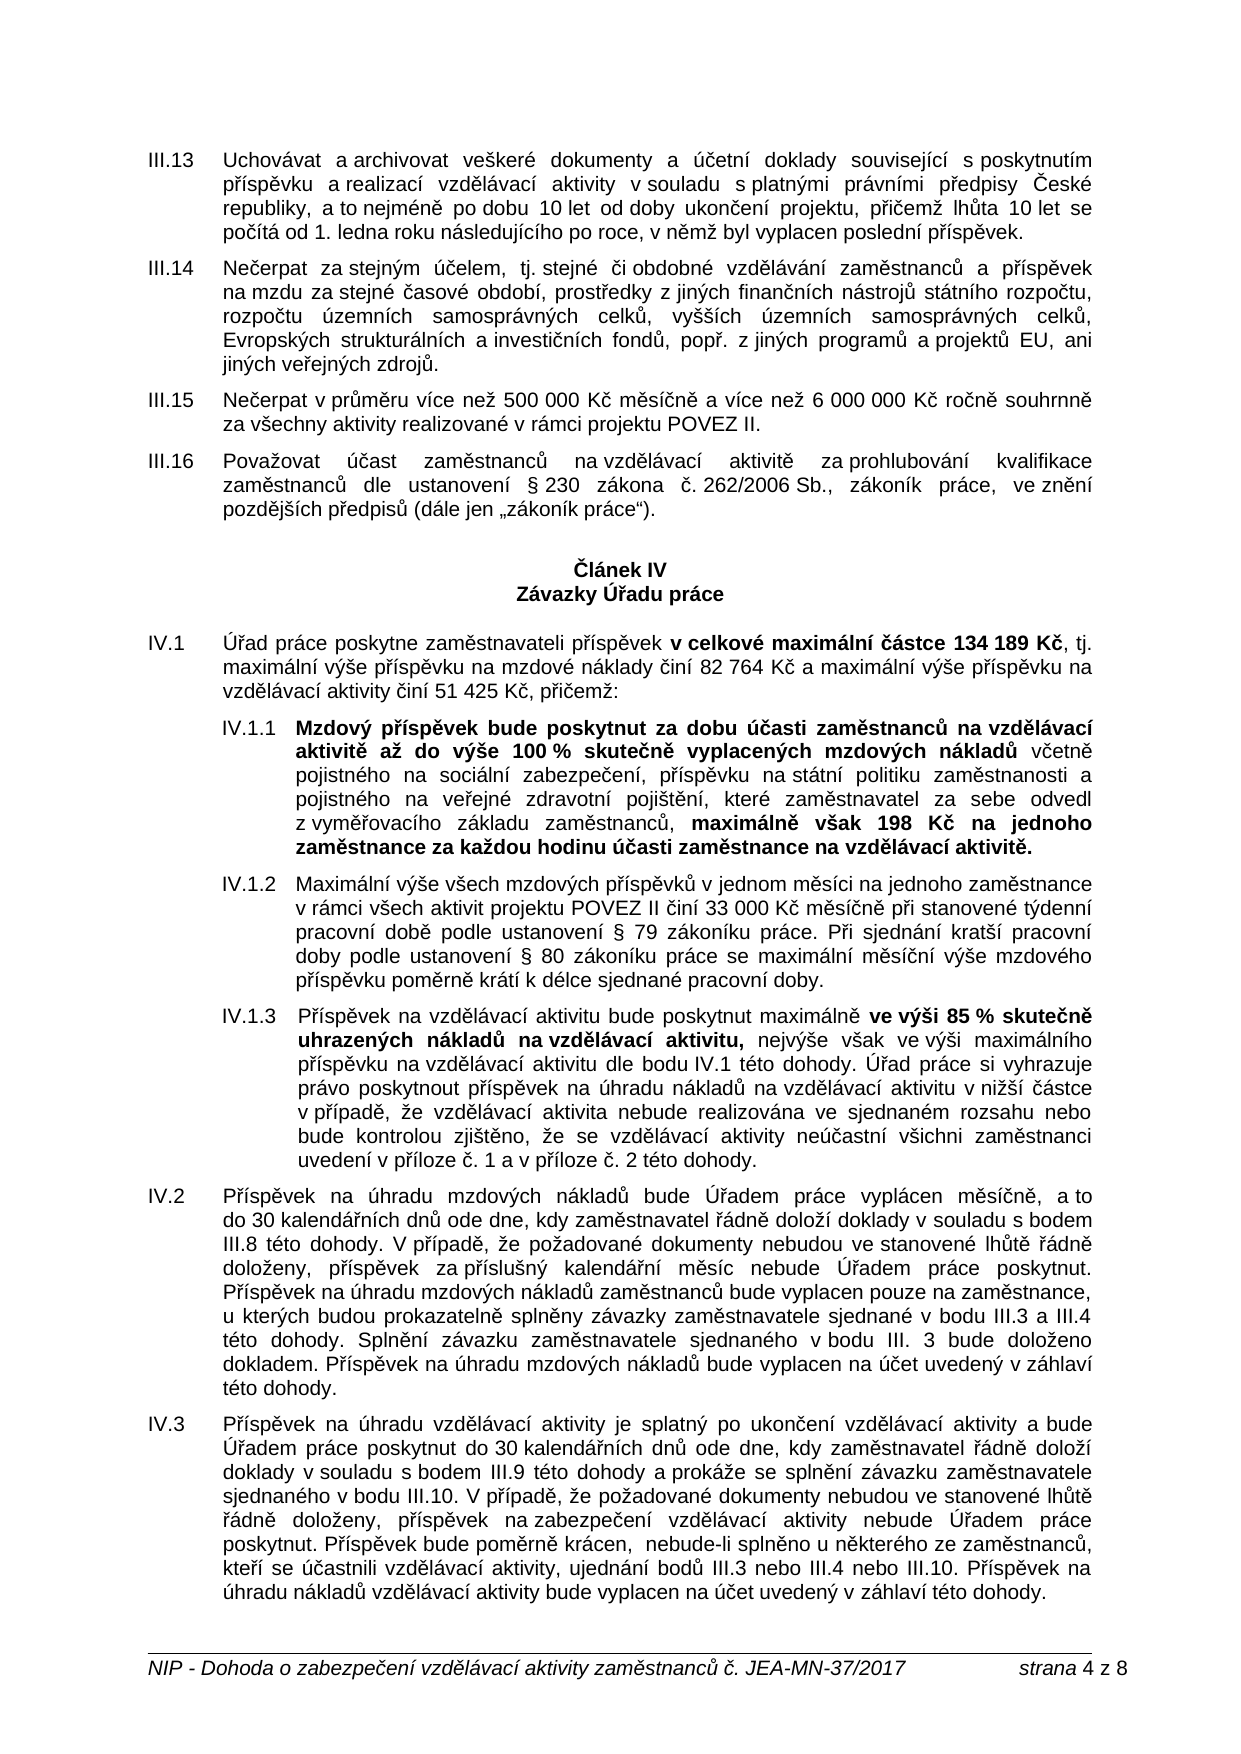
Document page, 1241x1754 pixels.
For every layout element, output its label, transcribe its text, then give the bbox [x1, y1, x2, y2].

list Příspěvek na úhradu mzdových nákladů bude Úřadem práce vyplácen měsíčně, a to do 30 kalendářních dnů ode dne, kdy zaměstnavatel řádně doloží doklady v souladu s bodem III.8 této dohody. V případě, že požadované dokumenty nebudou ve stanovené lhůtě řádně doloženy, příspěvek za příslušný kalendářní měsíc nebude Úřadem práce poskytnut. Příspěvek na úhradu mzdových nákladů zaměstnanců bude vyplacen pouze na zaměstnance, u kterých budou prokazatelně splněny závazky zaměstnavatele sjednané v bodu III.3 a III.4 této dohody. Splnění závazku zaměstnavatele sjednaného v bodu III. 3 bude doloženo dokladem. Příspěvek na úhradu mzdových nákladů bude vyplacen na účet uvedený v záhlaví této dohody. [148, 1184, 1092, 1400]
text Článek IV [148, 558, 1092, 582]
list Příspěvek na úhradu vzdělávací aktivity je splatný po ukončení vzdělávací aktivity a bude Úřadem práce poskytnut do 30 kalendářních dnů ode dne, kdy zaměstnavatel řádně doloží doklady v souladu s bodem III.9 této dohody a prokáže se splnění závazku zaměstnavatele sjednaného v bodu III.10. V případě, že požadované dokumenty nebudou ve stanovené lhůtě řádně doloženy, příspěvek na zabezpečení vzdělávací aktivity nebude Úřadem práce poskytnut. Příspěvek bude poměrně krácen, nebude-li splněno u některého ze zaměstnanců, kteří se účastnili vzdělávací aktivity, ujednání bodů III.3 nebo III.4 nebo III.10. Příspěvek na úhradu nákladů vzdělávací aktivity bude vyplacen na účet uvedený v záhlaví této dohody. [148, 1412, 1092, 1604]
list Mzdový příspěvek bude poskytnut za dobu účasti zaměstnanců na vzdělávací aktivitě až do výše 100 % skutečně vyplacených mzdových nákladů včetně pojistného na sociální zabezpečení, příspěvku na státní politiku zaměstnanosti a pojistného na veřejné zdravotní pojištění, které zaměstnavatel za sebe odvedl z vyměřovacího základu zaměstnanců, maximálně však 198 Kč na jednoho zaměstnance za každou hodinu účasti zaměstnance na vzdělávací aktivitě. [222, 715, 1092, 859]
list Úřad práce poskytne zaměstnavateli příspěvek v celkové maximální částce 134 189 Kč, tj. maximální výše příspěvku na mzdové náklady činí 82 764 Kč a maximální výše příspěvku na vzdělávací aktivity činí 51 425 Kč, přičemž: [148, 631, 1092, 703]
list Uchovávat a archivovat veškeré dokumenty a účetní doklady související s poskytnutím příspěvku a realizací vzdělávací aktivity v souladu s platnými právními předpisy České republiky, a to nejméně po dobu 10 let od doby ukončení projektu, přičemž lhůta 10 let se počítá od 1. ledna roku následujícího po roce, v němž byl vyplacen poslední příspěvek. [148, 148, 1092, 243]
text Závazky Úřadu práce [148, 582, 1092, 606]
list Maximální výše všech mzdových příspěvků v jednom měsíci na jednoho zaměstnance v rámci všech aktivit projektu POVEZ II činí 33 000 Kč měsíčně při stanovené týdenní pracovní době podle ustanovení § 79 zákoníku práce. Při sjednání kratší pracovní doby podle ustanovení § 80 zákoníku práce se maximální měsíční výše mzdového příspěvku poměrně krátí k délce sjednané pracovní doby. [222, 872, 1092, 991]
list Nečerpat v průměru více než 500 000 Kč měsíčně a více než 6 000 000 Kč ročně souhrnně za všechny aktivity realizované v rámci projektu POVEZ II. [148, 388, 1092, 436]
list Považovat účast zaměstnanců na vzdělávací aktivitě za prohlubování kvalifikace zaměstnanců dle ustanovení § 230 zákona č. 262/2006 Sb., zákoník práce, ve znění pozdějších předpisů (dále jen „zákoník práce“). [148, 449, 1092, 521]
list Nečerpat za stejným účelem, tj. stejné či obdobné vzdělávání zaměstnanců a příspěvek na mzdu za stejné časové období, prostředky z jiných finančních nástrojů státního rozpočtu, rozpočtu územních samosprávných celků, vyšších územních samosprávných celků, Evropských strukturálních a investičních fondů, popř. z jiných programů a projektů EU, ani jiných veřejných zdrojů. [148, 256, 1092, 376]
list Příspěvek na vzdělávací aktivitu bude poskytnut maximálně ve výši 85 % skutečně uhrazených nákladů na vzdělávací aktivitu, nejvýše však ve výši maximálního příspěvku na vzdělávací aktivitu dle bodu IV.1 této dohody. Úřad práce si vyhrazuje právo poskytnout příspěvek na úhradu nákladů na vzdělávací aktivitu v nižší částce v případě, že vzdělávací aktivita nebude realizována ve sjednaném rozsahu nebo bude kontrolou zjištěno, že se vzdělávací aktivity neúčastní všichni zaměstnanci uvedení v příloze č. 1 a v příloze č. 2 této dohody. [222, 1004, 1092, 1172]
